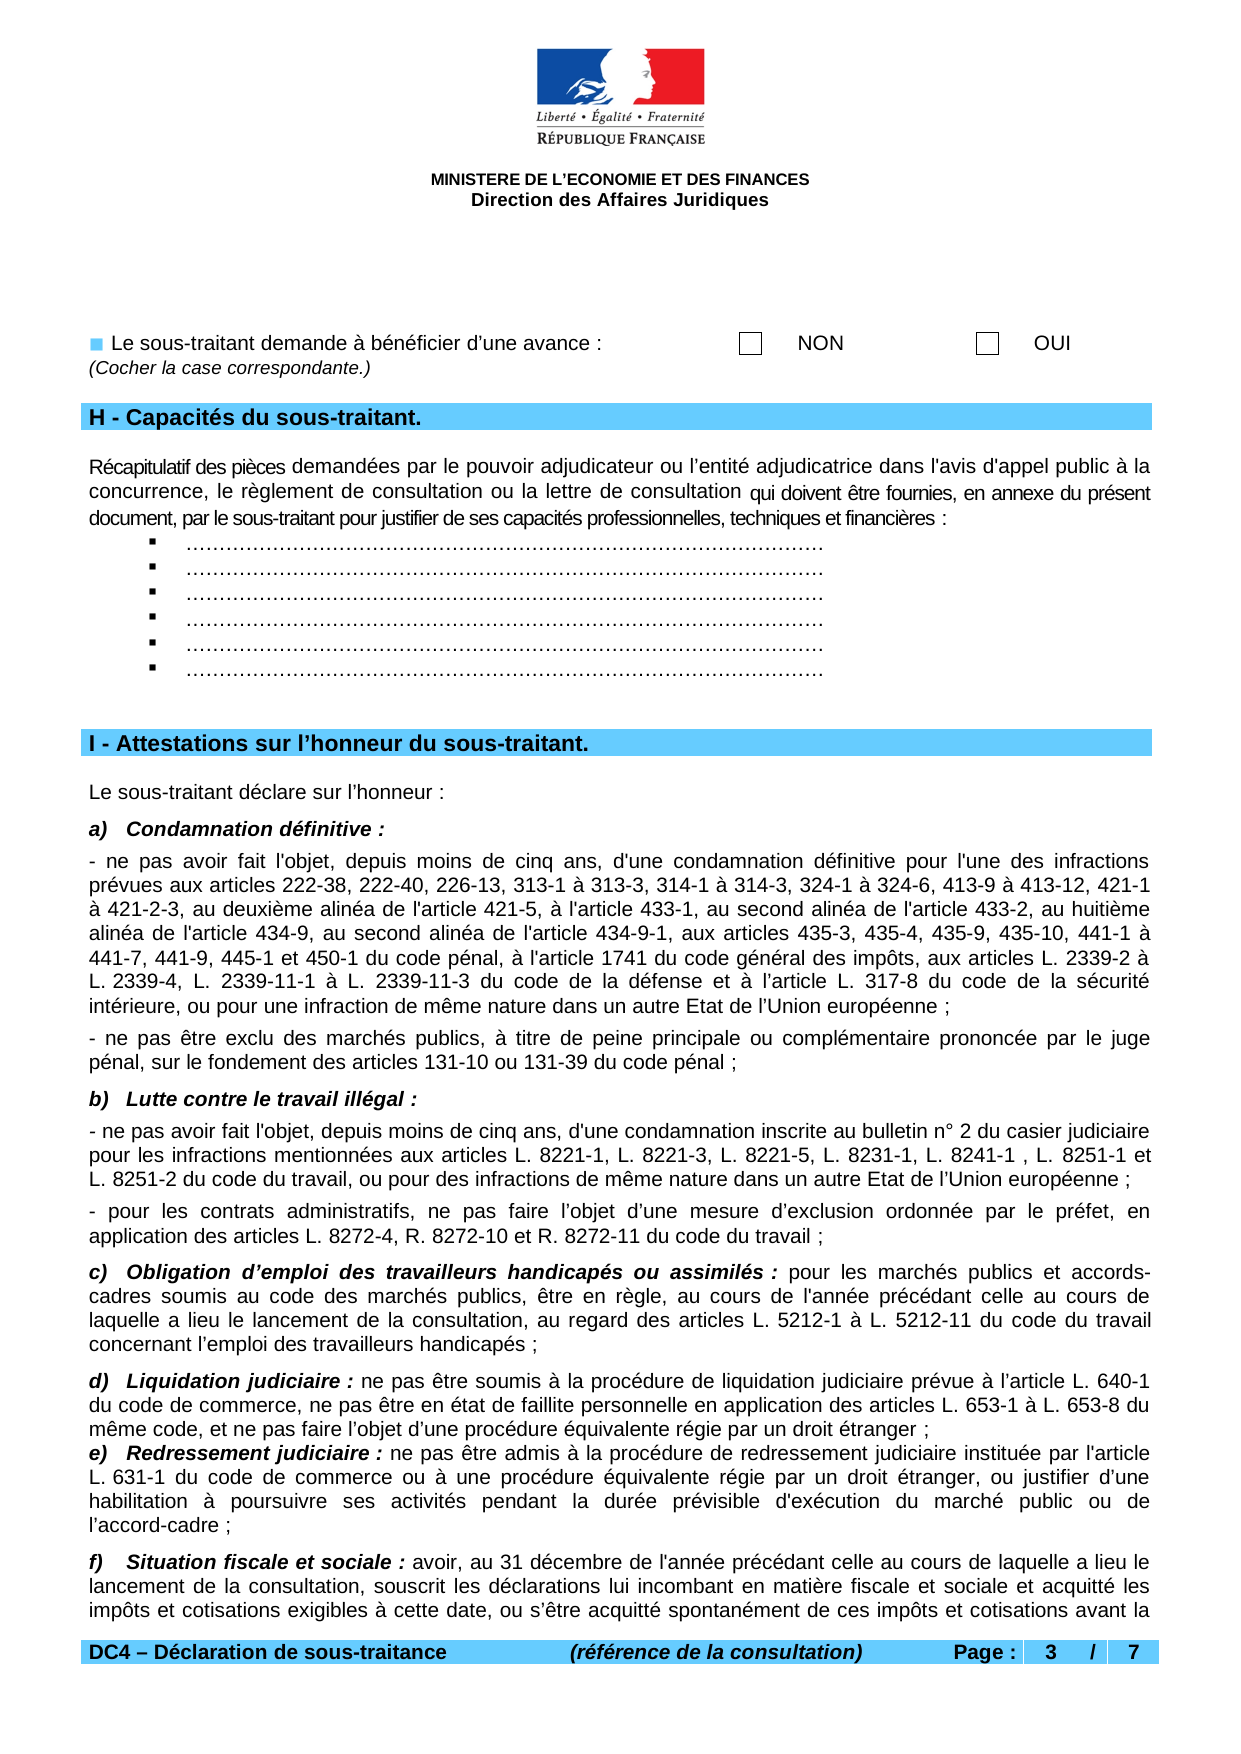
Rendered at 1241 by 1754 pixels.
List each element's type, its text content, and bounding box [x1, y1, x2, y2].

text - ne pas avoir fait l'objet, depuis moins de cinq ans, d'une condamnation inscrite au bulletin n° 2 du casier judiciaire pour les infractions mentionnées aux articles L. . . . . , L. 8251-1 et L. 8251-2 du code du travail, ou pour des infractions de même nature dans un autre Etat de l’Union européenne ; [89, 1119, 1152, 1191]
list …………………………………………………………………………………… [148, 656, 1152, 681]
text - ne pas avoir fait l'objet, depuis moins de cinq ans, d'une condamnation définitive pour l'une des infractions prévues aux articles 222-38, 222-40, 226-13, 313-1 à 313-3, 314-1 à 314-3, 324-1 à 324-6, 413-9 à 413-12, 421-1 à 421-2-3, au deuxième alinéa de l'article 421-5, à l'article 433-1, au second alinéa de l'article 433-2, au huitième alinéa de l'article 434-9, au second alinéa de l'article 434-9-1, aux articles 435-3, 435-4, 435-9, 435-10, 441-1 à 441-7, 441-9, 445-1 et 450-1 du code pénal, à l'article 1741 du code général des impôts, aux articles L. à L. 2339-. 2339-11-1 à L. 2339-11-3 du code de la défense et à l’article L. 317-8 du code de la sécurité intérieure, ou pour une infraction de même nature dans un autre Etat de l’Union européenne ; [89, 849, 1152, 1018]
text - ne pas être exclu des marchés publics, à titre de peine principale ou complémentaire prononcée par le juge pénal, sur le fondement des articles 131-10 ou 131-39 du code pénal ; [89, 1026, 1152, 1074]
text - pour les contrats administratifs, ne pas faire l’objet d’une mesure d’exclusion ordonnée par le préfet, en application des articles L. , R. et R. du code du travail ; [89, 1199, 1152, 1248]
table_header I - Attestations sur l’honneur du sous-traitant. [81, 729, 1152, 756]
text Le sous-traitant demande à bénéficier d’une avance : NON OUI [89, 331, 1152, 357]
list Redressement judiciaire : ne pas être admis à la procédure de redressement judiciaire instituée par l'article L. 631-1 du code de commerce ou à une procédure équivalente régie par un droit étranger, ou justifier d’une habilitation à poursuivre ses activités pendant la durée prévisible d'exécution du marché public ou de l’accord-cadre ; [89, 1441, 1152, 1537]
table_header H - Capacités du sous-traitant. [81, 403, 1152, 430]
list …………………………………………………………………………………… [148, 530, 1152, 555]
list Lutte contre le travail illégal : [89, 1087, 1152, 1111]
picture [535, 47, 705, 146]
text (Cocher la case correspondante.) [89, 357, 1152, 379]
list …………………………………………………………………………………… [148, 555, 1152, 580]
text Récapitulatif des pièces demandées par le pouvoir adjudicateur ou l’entité adjudicatrice dans l'avis d'appel public à la concurrence, le règlement de consultation ou la lettre de consultation qui doivent être fournies, en annexe du présent document, par le sous-traitant pour justifier de ses capacités professionnelles, techniques et financières : [89, 454, 1152, 530]
list Condamnation définitive : [89, 817, 1152, 841]
list Liquidation judiciaire : ne pas être soumis à la procédure de liquidation judiciaire prévue à l’article L. 640-1 du code de commerce, ne pas être en état de faillite personnelle en application des articles L. 653-1 à L. 653-8 du même code, et ne pas faire l’objet d’une procédure équivalente régie par un droit étranger ; [89, 1369, 1152, 1441]
list …………………………………………………………………………………… [148, 580, 1152, 605]
text Le sous-traitant déclare sur l’honneur : [89, 780, 1152, 804]
list …………………………………………………………………………………… [148, 605, 1152, 631]
list …………………………………………………………………………………… [148, 631, 1152, 656]
list Obligation d’emploi des travailleurs handicapés ou assimilés : pour les marchés publics et accords-cadres soumis au code des marchés publics, être en règle, au cours de l'année précédant celle au cours de laquelle a lieu le lancement de la consultation, au regard des articles L. 5212-1 à L. du code du travail concernant l’emploi des travailleurs handicapés ; [89, 1260, 1152, 1356]
